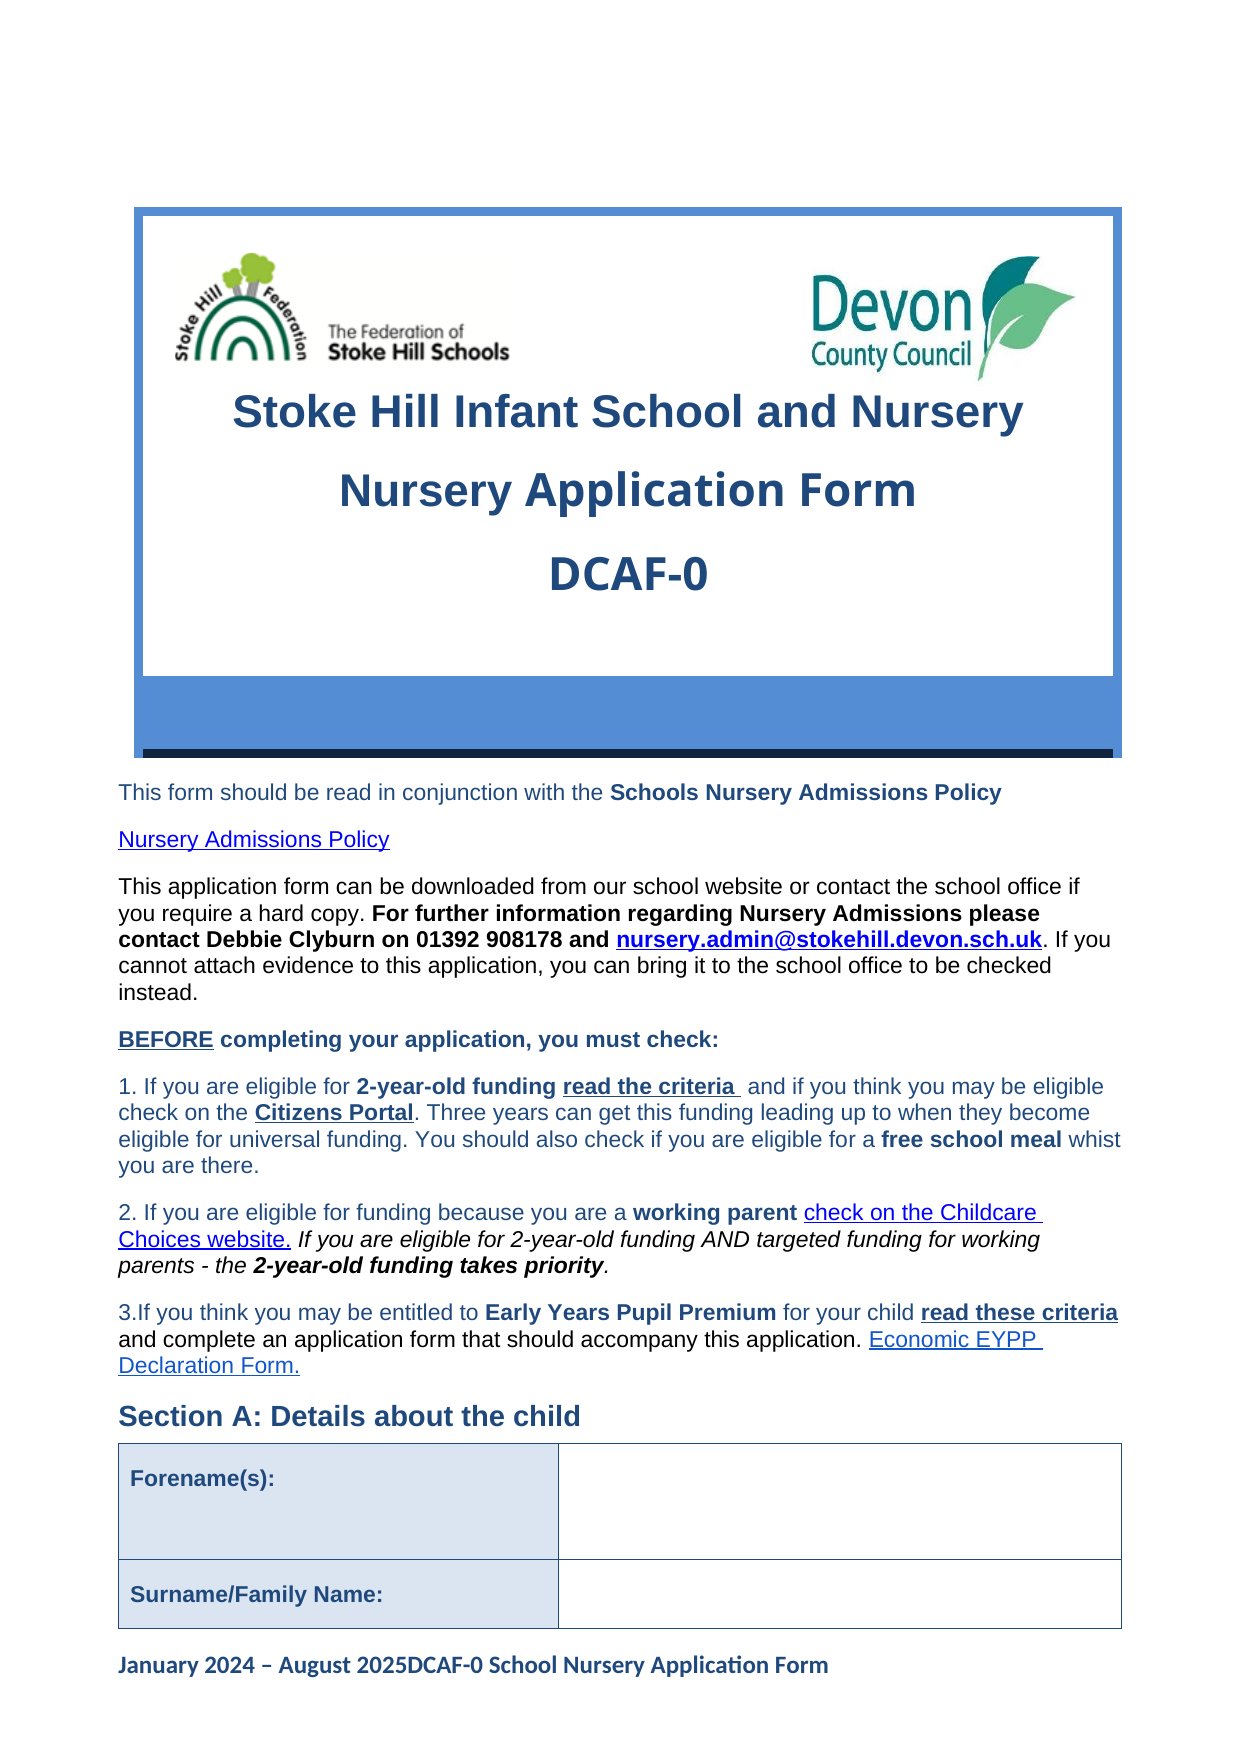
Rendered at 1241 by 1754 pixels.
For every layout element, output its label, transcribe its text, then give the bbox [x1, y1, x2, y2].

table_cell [119, 1560, 558, 1628]
table_cell [559, 1560, 1121, 1628]
subtitle Section A: Details about the child [118, 1399, 1122, 1433]
table_header [559, 1444, 1121, 1559]
text Nursery Admissions Policy [118, 826, 1122, 852]
text BEFORE completing your application, you must check: [118, 1026, 1122, 1052]
table_header Stoke Hill Infant School and Nursery Nursery Application Form DCAF-0 [143, 216, 1113, 676]
table_cell [143, 676, 1113, 749]
text 3.If you think you may be entitled to Early Years Pupil Premium for your child read these criteria and complete an application form that should accompany this application. Economic EYPP Declaration Form. [118, 1299, 1122, 1378]
text 1. If you are eligible for 2-year-old funding read the criteria and if you think you may be eligible check on the Citizens Portal. Three years can get this funding leading up to when they become eligible for universal funding. You should also check if you are eligible for a free school meal whist you are there. [118, 1073, 1122, 1178]
table_header Forename(s): [119, 1444, 558, 1559]
text 2. If you are eligible for funding because you are a working parent check on the Childcare Choices website. If you are eligible for 2-year-old funding AND targeted funding for working parents - the 2-year-old funding takes priority. [118, 1199, 1122, 1278]
text This application form can be downloaded from our school website or contact the school office if you require a hard copy. For further information regarding Nursery Admissions please contact Debbie Clyburn on 01392 908178 and nursery.admin@stokehill.devon.sch.uk. If you cannot attach evidence to this application, you can bring it to the school office to be checked instead. [118, 873, 1122, 1005]
text This form should be read in conjunction with the Schools Nursery Admissions Policy [118, 779, 1122, 805]
picture [175, 253, 510, 365]
picture [811, 256, 1076, 387]
